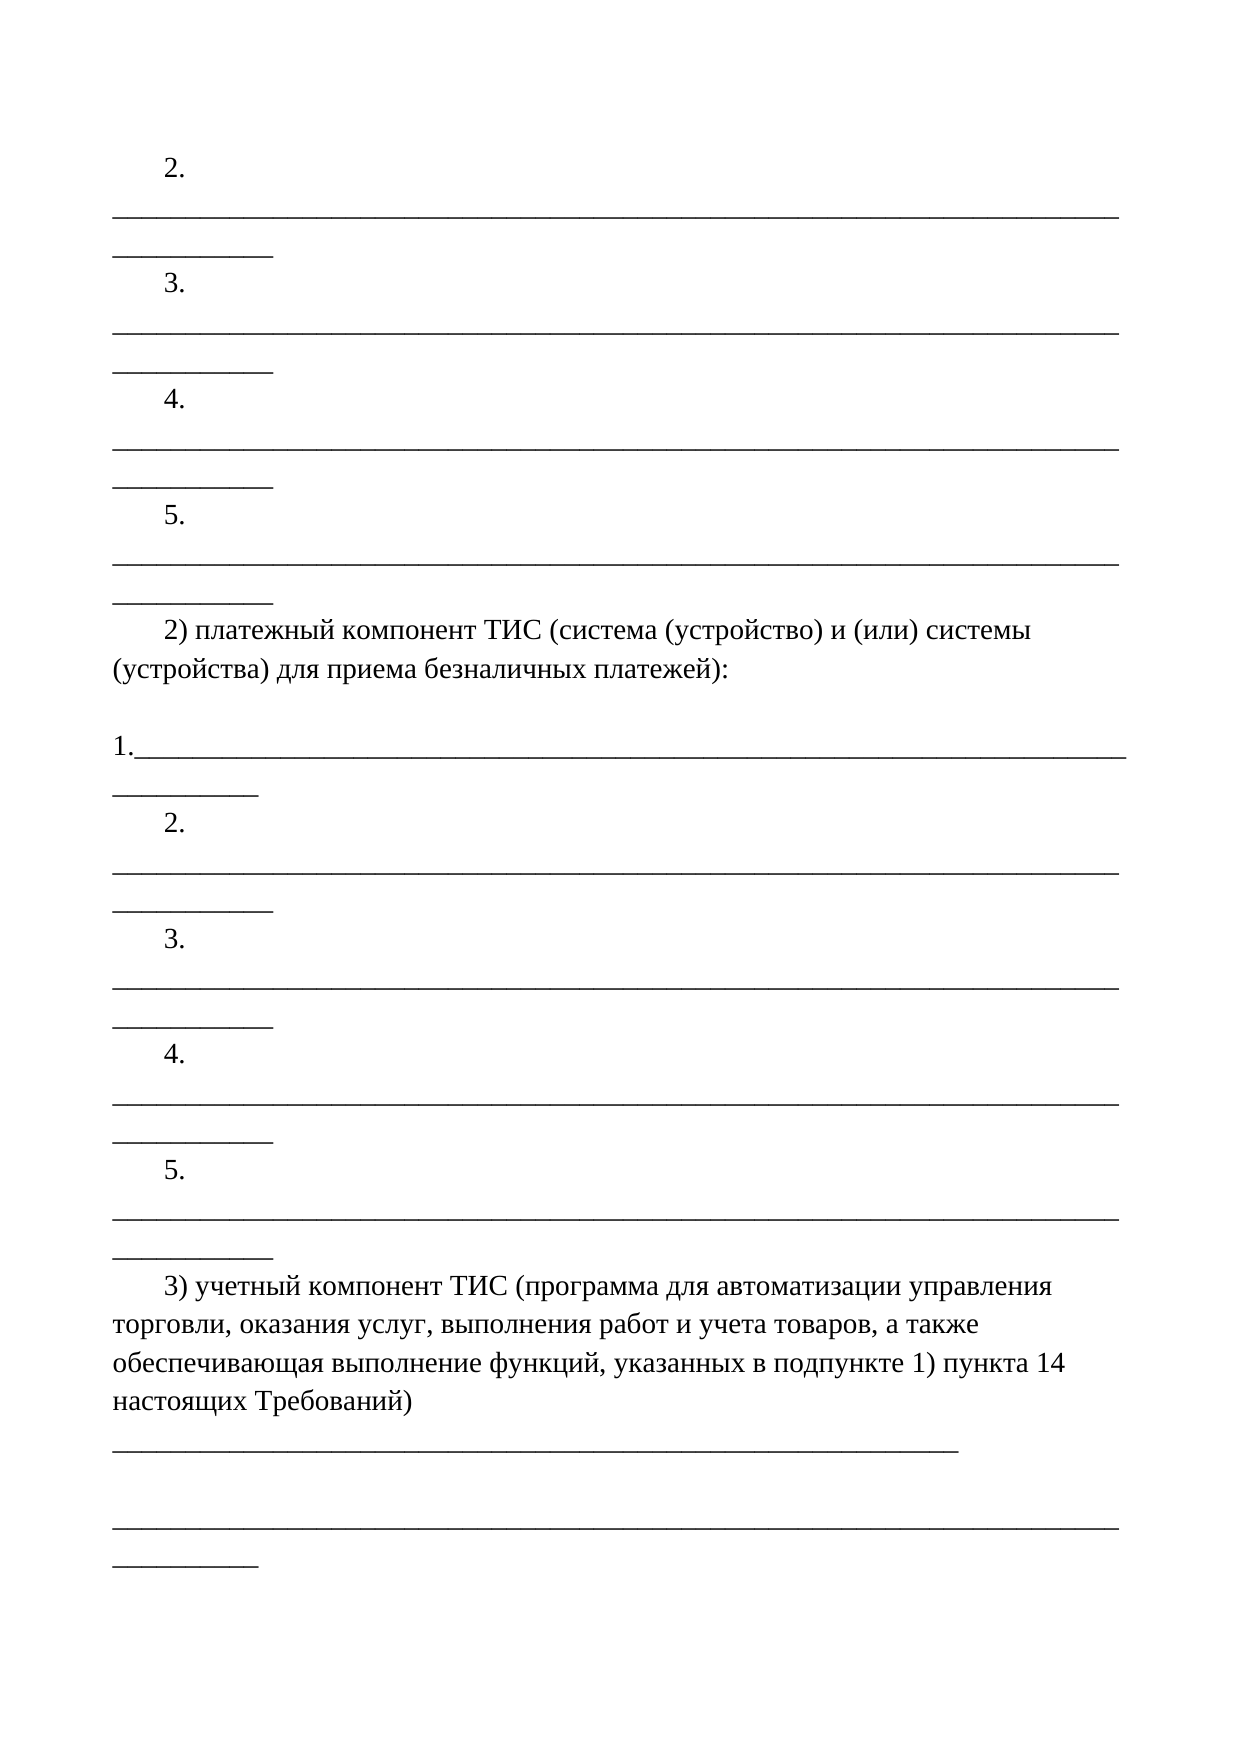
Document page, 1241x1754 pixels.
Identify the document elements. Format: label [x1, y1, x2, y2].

text [112, 150, 1128, 1571]
